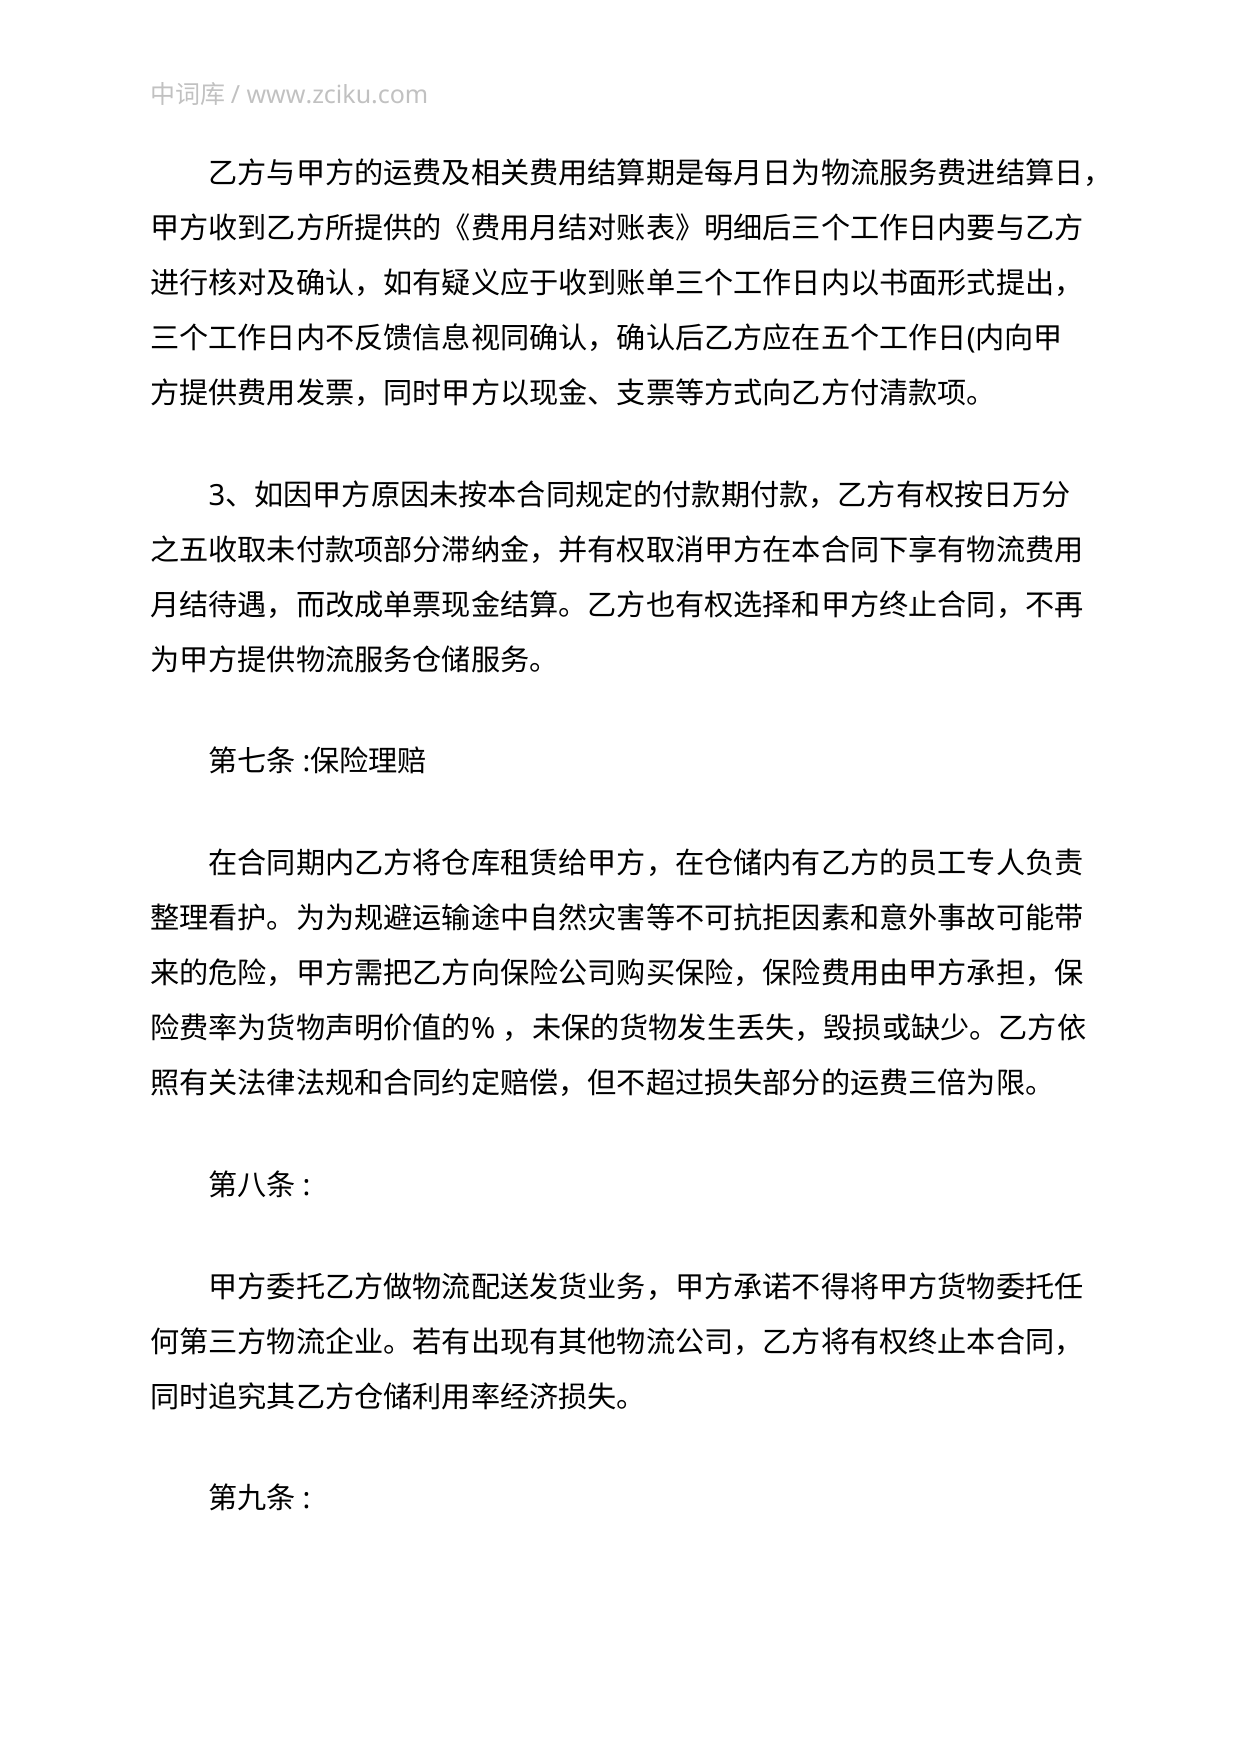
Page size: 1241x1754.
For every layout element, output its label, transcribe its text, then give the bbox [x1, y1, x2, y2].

text 甲方委托乙方做物流配送发货业务，甲方承诺不得将甲方货物委托任何第三方物流企业。若有出现有其他物流公司，乙方将有权终止本合同，同时追究其乙方仓储利用率经济损失。 [150, 1263, 1090, 1416]
text 第九条 : [150, 1475, 1090, 1517]
text 3、如因甲方原因未按本合同规定的付款期付款，乙方有权按日万分之五收取未付款项部分滞纳金，并有权取消甲方在本合同下享有物流费用月结待遇，而改成单票现金结算。乙方也有权选择和甲方终止合同，不再为甲方提供物流服务仓储服务。 [150, 471, 1090, 678]
text 乙方与甲方的运费及相关费用结算期是每月日为物流服务费进结算日，甲方收到乙方所提供的《费用月结对账表》明细后三个工作日内要与乙方进行核对及确认，如有疑义应于收到账单三个工作日内以书面形式提出，三个工作日内不反馈信息视同确认，确认后乙方应在五个工作日(内向甲方提供费用发票，同时甲方以现金、支票等方式向乙方付清款项。 [150, 150, 1090, 412]
text 第七条 :保险理赔 [150, 738, 1090, 780]
text 第八条 : [150, 1161, 1090, 1204]
text 在合同期内乙方将仓库租赁给甲方，在仓储内有乙方的员工专人负责整理看护。为为规避运输途中自然灾害等不可抗拒因素和意外事故可能带来的危险，甲方需把乙方向保险公司购买保险，保险费用由甲方承担，保险费率为货物声明价值的% ，未保的货物发生丢失，毁损或缺少。乙方依照有关法律法规和合同约定赔偿，但不超过损失部分的运费三倍为限。 [150, 840, 1090, 1102]
